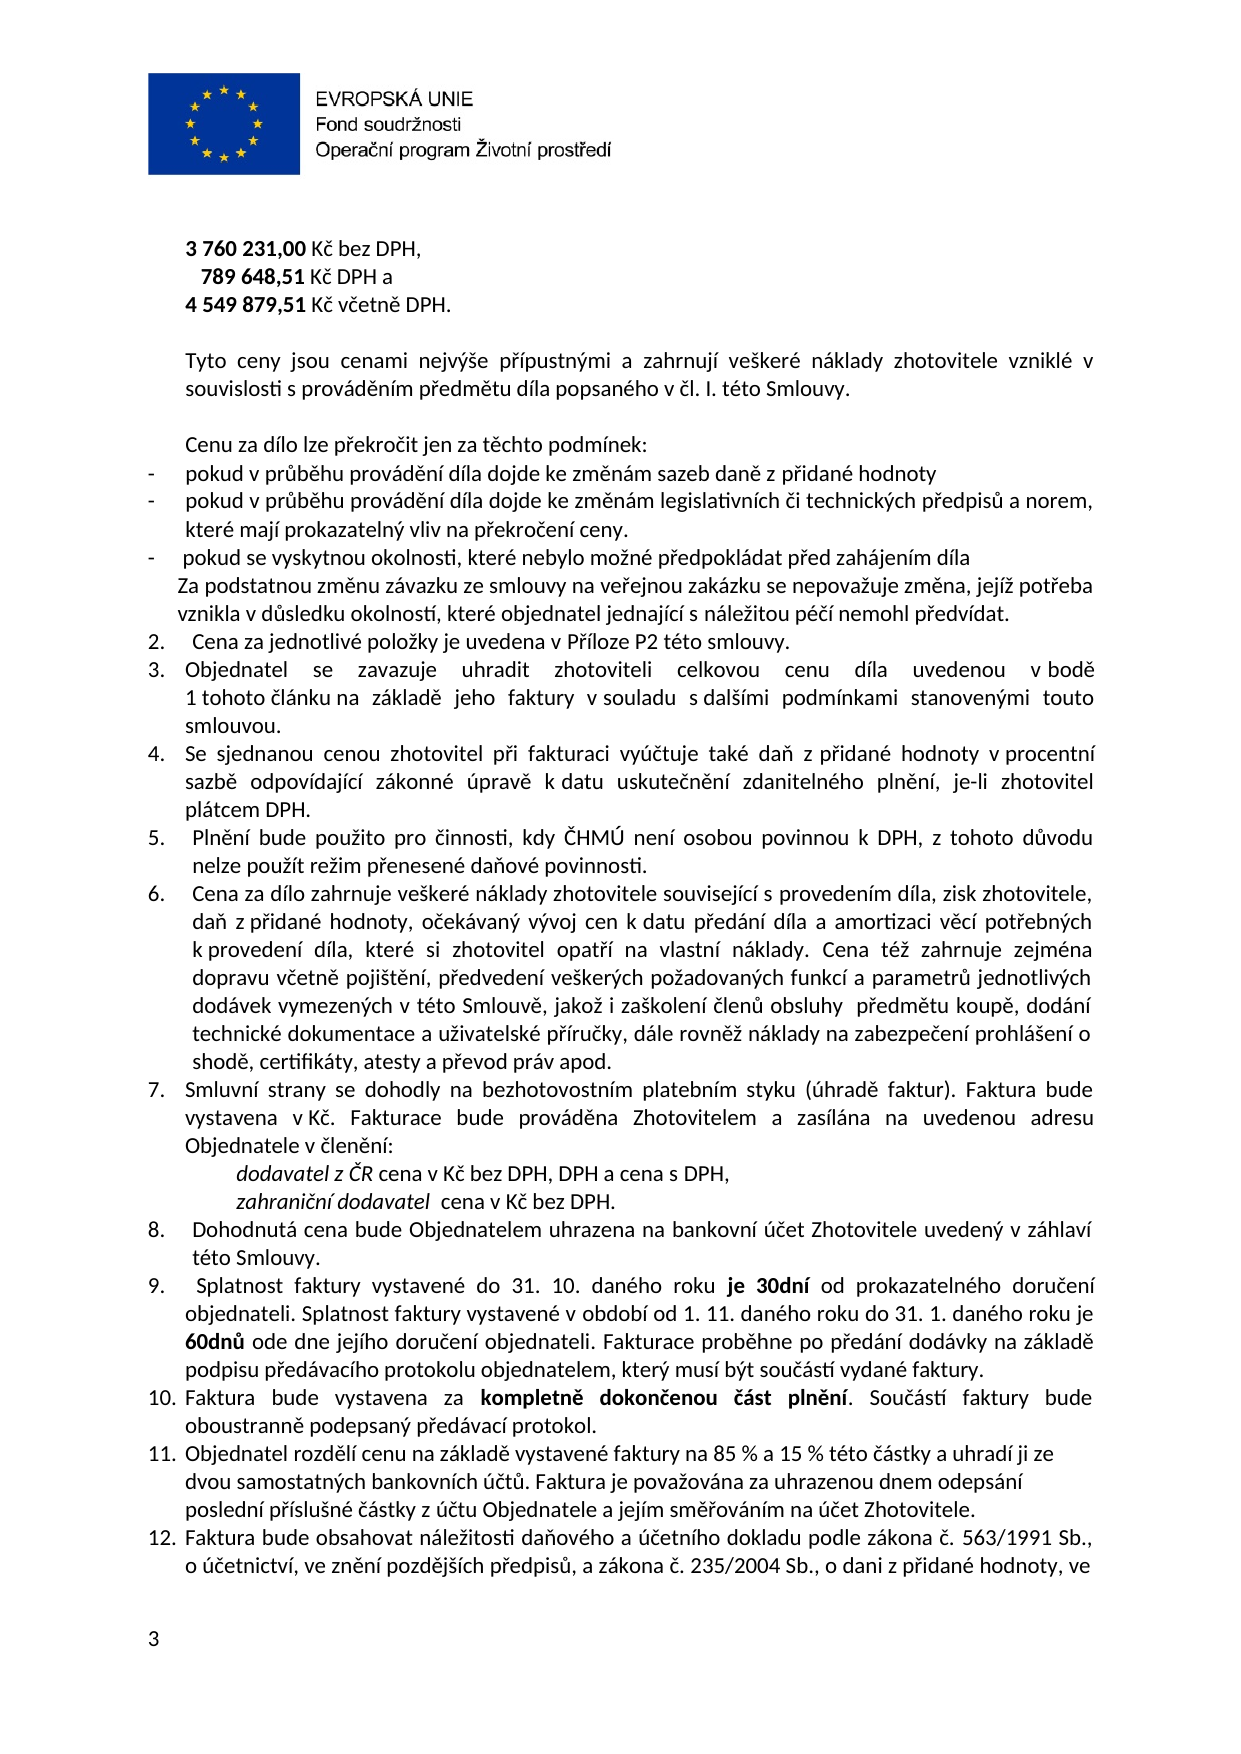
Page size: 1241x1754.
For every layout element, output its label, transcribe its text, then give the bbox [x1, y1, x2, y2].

text Cenu za dílo lze překročit jen za těchto podmínek: [185, 431, 1095, 459]
text Tyto ceny jsou cenami nejvýše přípustnými a zahrnují veškeré náklady zhotovitele vzniklé v souvislosti s prováděním předmětu díla popsaného v čl. I. této Smlouvy. [185, 347, 1095, 403]
list Cena za jednotlivé položky je uvedena v Příloze P2 této smlouvy. [148, 627, 1095, 655]
list Se sjednanou cenou zhotovitel při fakturaci vyúčtuje také daň z přidané hodnoty v procentní sazbě odpovídající zákonné úpravě k datu uskutečnění zdanitelného plnění, je-li zhotovitel plátcem DPH. [148, 739, 1095, 823]
list Smluvní strany se dohodly na bezhotovostním platebním styku (úhradě faktur). Faktura bude vystavena v Kč. Fakturace bude prováděna Zhotovitelem a zasílána na uvedenou adresu Objednatele v členění: [148, 1075, 1095, 1159]
list Objednatel rozdělí cenu na základě vystavené faktury na 85 % a 15 % této částky a uhradí ji ze dvou samostatných bankovních účtů. Faktura je považována za uhrazenou dnem odepsání poslední příslušné částky z účtu Objednatele a jejím směřováním na účet Zhotovitele. [148, 1439, 1093, 1523]
text Za podstatnou změnu závazku ze smlouvy na veřejnou zakázku se nepovažuje změna, jejíž potřeba vznikla v důsledku okolností, které objednatel jednající s náležitou péčí nemohl předvídat. [177, 571, 1095, 627]
text 4 549 879,51 Kč včetně DPH. [185, 291, 1095, 318]
list pokud se vyskytnou okolnosti, které nebylo možné předpokládat před zahájením díla [148, 543, 1095, 571]
list Plnění bude použito pro činnosti, kdy ČHMÚ není osobou povinnou k DPH, z tohoto důvodu nelze použít režim přenesené daňové povinnosti. [148, 823, 1095, 879]
list Splatnost faktury vystavené do 31. 10. daného roku je 30dní od prokazatelného doručení objednateli. Splatnost faktury vystavené v období od 1. 11. daného roku do 31. 1. daného roku je 60dnů ode dne jejího doručení objednateli. Fakturace proběhne po předání dodávky na základě podpisu předávacího protokolu objednatelem, který musí být součástí vydané faktury. [148, 1271, 1095, 1383]
list Objednatel se zavazuje uhradit zhotoviteli celkovou cenu díla uvedenou v bodě 1 tohoto článku na základě jeho faktury v souladu s dalšími podmínkami stanovenými touto smlouvou. [148, 655, 1095, 739]
text dodavatel z ČR cena v Kč bez DPH, DPH a cena s DPH, [236, 1159, 1095, 1187]
list pokud v průběhu provádění díla dojde ke změnám legislativních či technických předpisů a norem, které mají prokazatelný vliv na překročení ceny. [148, 487, 1095, 543]
text 789 648,51 Kč DPH a [185, 262, 1095, 291]
list pokud v průběhu provádění díla dojde ke změnám sazeb daně z přidané hodnoty [148, 459, 1095, 487]
text 3 760 231,00 Kč bez DPH, [185, 234, 1095, 262]
list Dohodnutá cena bude Objednatelem uhrazena na bankovní účet Zhotovitele uvedený v záhlaví této Smlouvy. [148, 1215, 1093, 1271]
list Faktura bude vystavena za kompletně dokončenou část plnění. Součástí faktury bude oboustranně podepsaný předávací protokol. [148, 1383, 1093, 1439]
text zahraniční dodavatel cena v Kč bez DPH. [236, 1187, 1095, 1215]
picture [147, 73, 623, 179]
list Cena za dílo zahrnuje veškeré náklady zhotovitele související s provedením díla, zisk zhotovitele, daň z přidané hodnoty, očekávaný vývoj cen k datu předání díla a amortizaci věcí potřebných k provedení díla, které si zhotovitel opatří na vlastní náklady. Cena též zahrnuje zejména dopravu včetně pojištění, předvedení veškerých požadovaných funkcí a parametrů jednotlivých dodávek vymezených v této Smlouvě, jakož i zaškolení členů obsluhy předmětu koupě, dodání technické dokumentace a uživatelské příručky, dále rovněž náklady na zabezpečení prohlášení o shodě, certifikáty, atesty a převod práv apod. [148, 879, 1093, 1075]
